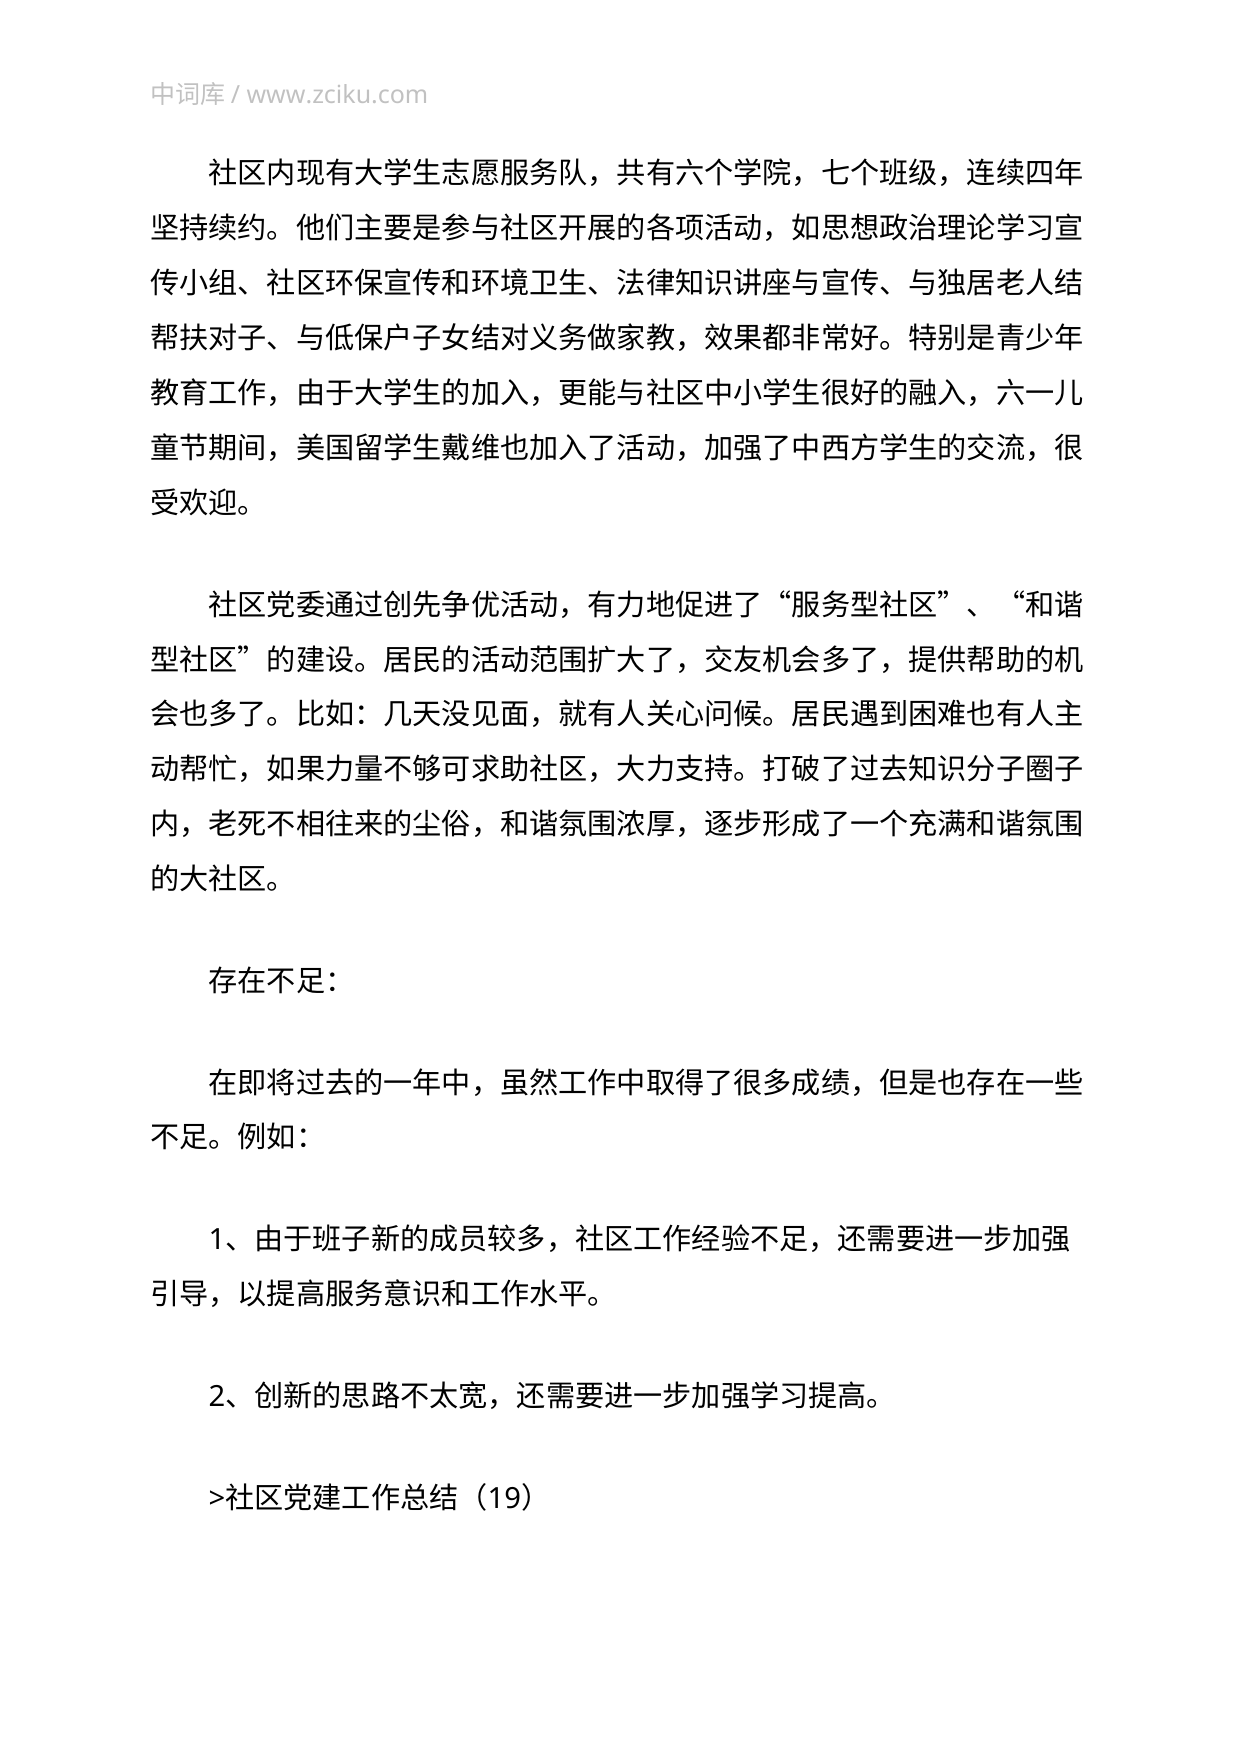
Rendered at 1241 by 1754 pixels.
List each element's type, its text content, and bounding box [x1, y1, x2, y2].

text 1、由于班子新的成员较多，社区工作经验不足，还需要进一步加强引导，以提高服务意识和工作水平。 [150, 1216, 1090, 1313]
text 社区内现有大学生志愿服务队，共有六个学院，七个班级，连续四年坚持续约。他们主要是参与社区开展的各项活动，如思想政治理论学习宣传小组、社区环保宣传和环境卫生、法律知识讲座与宣传、与独居老人结帮扶对子、与低保户子女结对义务做家教，效果都非常好。特别是青少年教育工作，由于大学生的加入，更能与社区中小学生很好的融入，六一儿童节期间，美国留学生戴维也加入了活动，加强了中西方学生的交流，很受欢迎。 [150, 150, 1090, 522]
text 在即将过去的一年中，虽然工作中取得了很多成绩，但是也存在一些不足。例如： [150, 1059, 1090, 1156]
text 社区党委通过创先争优活动，有力地促进了“服务型社区”、“和谐型社区”的建设。居民的活动范围扩大了，交友机会多了，提供帮助的机会也多了。比如：几天没见面，就有人关心问候。居民遇到困难也有人主动帮忙，如果力量不够可求助社区，大力支持。打破了过去知识分子圈子内，老死不相往来的尘俗，和谐氛围浓厚，逐步形成了一个充满和谐氛围的大社区。 [150, 581, 1090, 898]
text >社区党建工作总结（19） [150, 1474, 1090, 1517]
text 2、创新的思路不太宽，还需要进一步加强学习提高。 [150, 1373, 1090, 1415]
text 存在不足： [150, 957, 1090, 1000]
